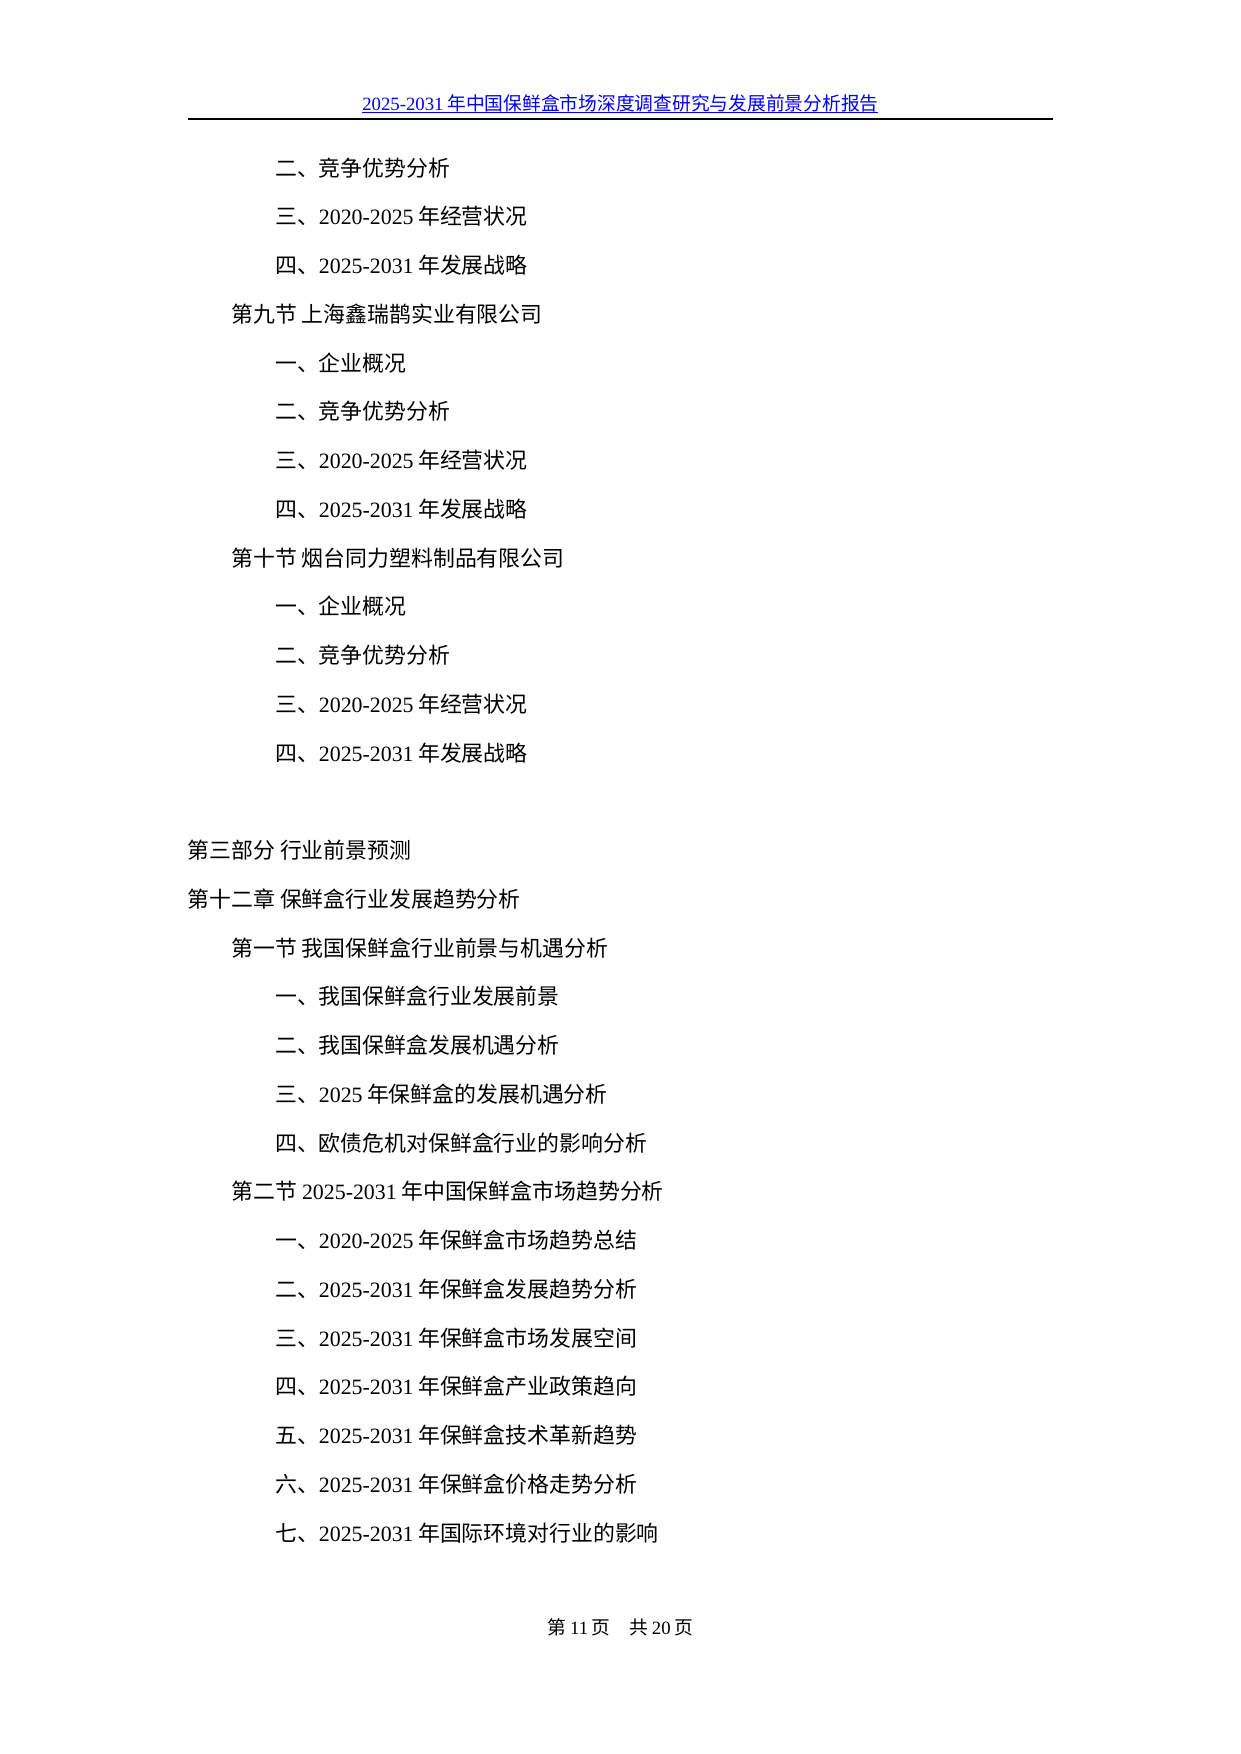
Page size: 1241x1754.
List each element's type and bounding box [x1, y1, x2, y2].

text [187, 150, 1053, 1548]
